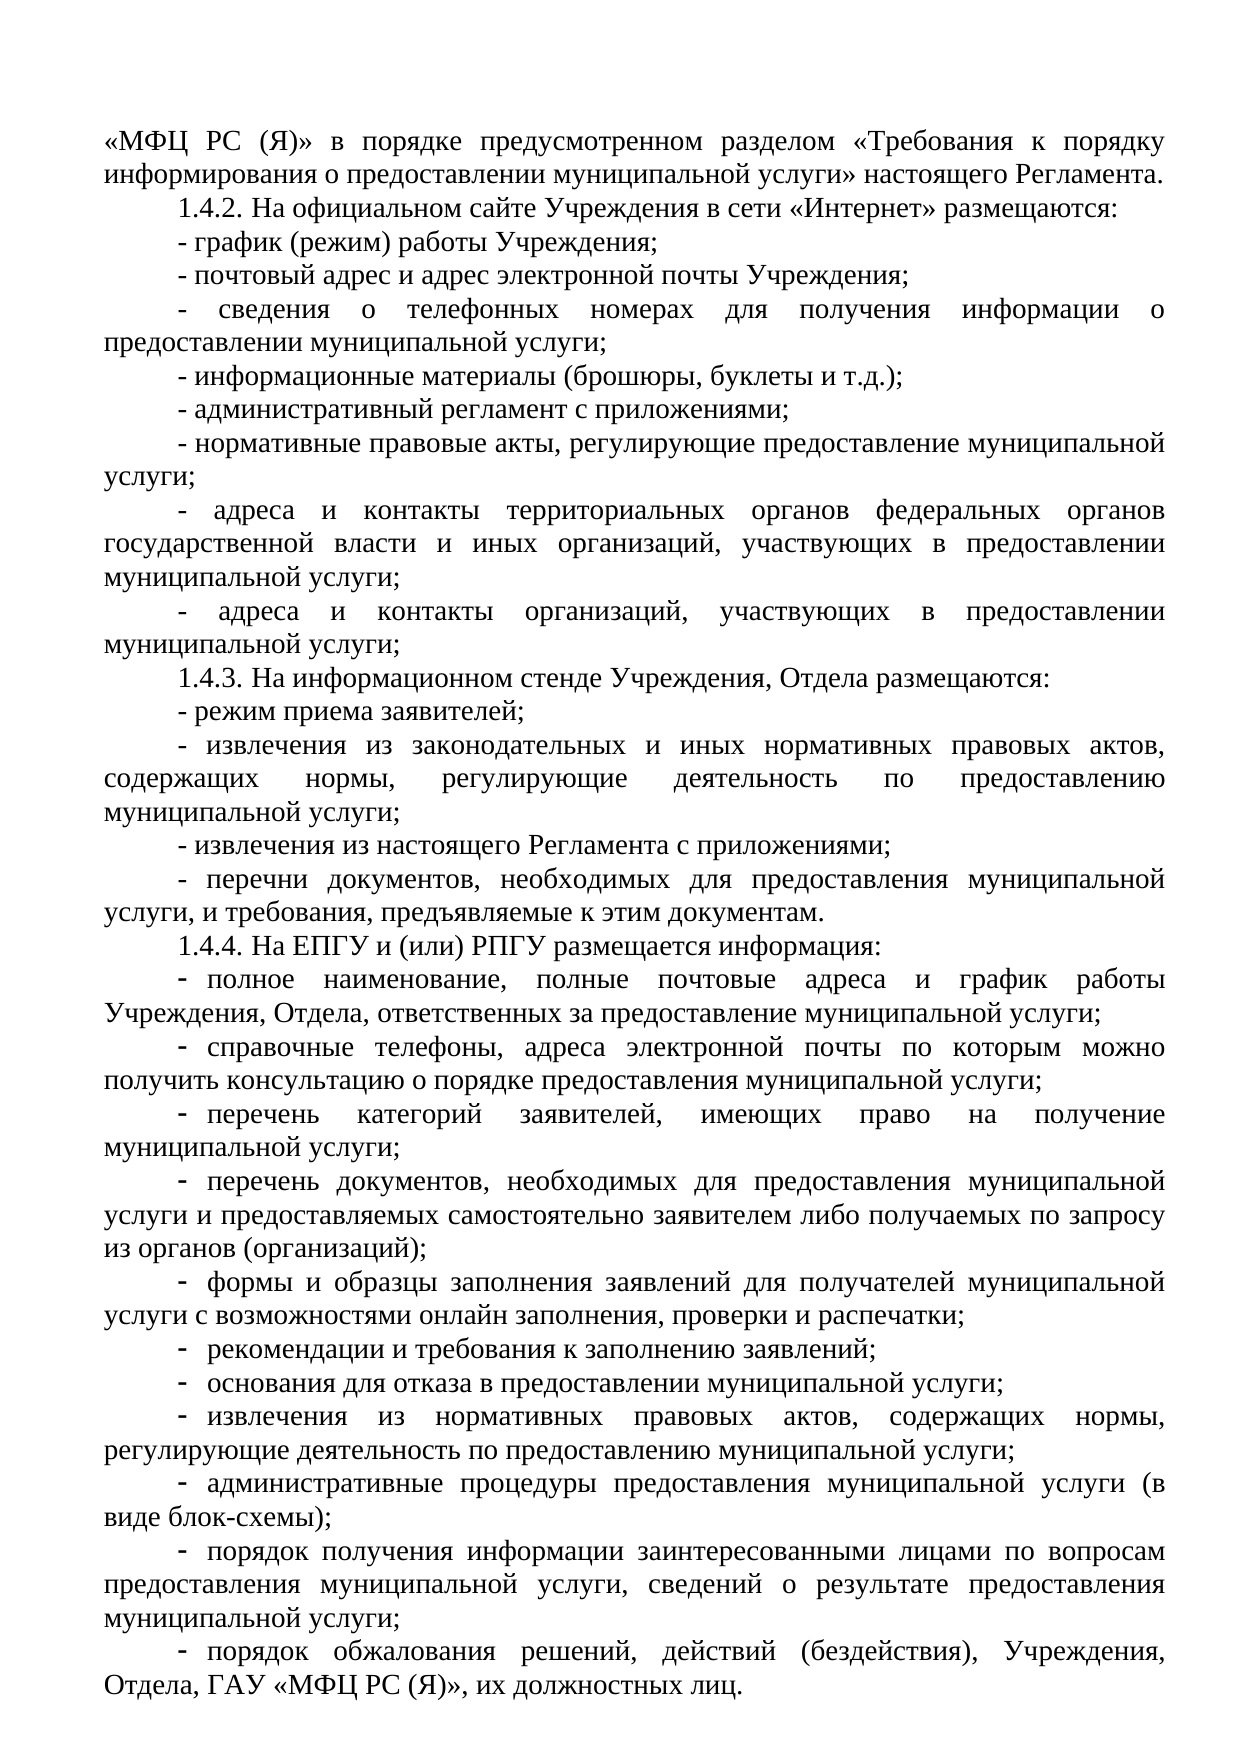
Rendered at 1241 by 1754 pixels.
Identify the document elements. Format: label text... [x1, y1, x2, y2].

list административные процедуры предоставления муниципальной услуги (в виде блок-схемы); [103, 1466, 1166, 1533]
text - график (режим) работы Учреждения; [103, 224, 1166, 257]
text - перечни документов, необходимых для предоставления муниципальной услуги, и требования, предъявляемые к этим документам. [103, 861, 1166, 928]
text - информационные материалы (брошюры, буклеты и т.д.); [103, 358, 1166, 391]
list перечень категорий заявителей, имеющих право на получение муниципальной услуги; [103, 1096, 1166, 1163]
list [103, 123, 1166, 190]
text - извлечения из настоящего Регламента с приложениями; [103, 827, 1166, 861]
text - административный регламент с приложениями; [103, 391, 1166, 425]
list основания для отказа в предоставлении муниципальной услуги; [103, 1365, 1166, 1398]
list На ЕПГУ и (или) РПГУ размещается информация: [103, 928, 1166, 962]
list рекомендации и требования к заполнению заявлений; [103, 1331, 1166, 1365]
list порядок обжалования решений, действий (бездействия), Учреждения, Отдела, ГАУ «МФЦ РС (Я)», их должностных лиц. [103, 1633, 1166, 1701]
list извлечения из нормативных правовых актов, содержащих нормы, регулирующие деятельность по предоставлению муниципальной услуги; [103, 1398, 1166, 1466]
list перечень документов, необходимых для предоставления муниципальной услуги и предоставляемых самостоятельно заявителем либо получаемых по запросу из органов (организаций); [103, 1163, 1166, 1264]
list полное наименование, полные почтовые адреса и график работы Учреждения, Отдела, ответственных за предоставление муниципальной услуги; [103, 962, 1166, 1029]
text - сведения о телефонных номерах для получения информации о предоставлении муниципальной услуги; [103, 291, 1166, 358]
text - извлечения из законодательных и иных нормативных правовых актов, содержащих нормы, регулирующие деятельность по предоставлению муниципальной услуги; [103, 727, 1166, 827]
text - нормативные правовые акты, регулирующие предоставление муниципальной услуги; [103, 425, 1166, 492]
list порядок получения информации заинтересованными лицами по вопросам предоставления муниципальной услуги, сведений о результате предоставления муниципальной услуги; [103, 1533, 1166, 1633]
list На официальном сайте Учреждения в сети «Интернет» размещаются: [103, 190, 1166, 224]
text - почтовый адрес и адрес электронной почты Учреждения; [103, 257, 1166, 291]
list формы и образцы заполнения заявлений для получателей муниципальной услуги с возможностями онлайн заполнения, проверки и распечатки; [103, 1264, 1166, 1331]
list На информационном стенде Учреждения, Отдела размещаются: [103, 660, 1166, 693]
text - адреса и контакты территориальных органов федеральных органов государственной власти и иных организаций, участвующих в предоставлении муниципальной услуги; [103, 492, 1166, 593]
text - режим приема заявителей; [103, 693, 1166, 727]
text - адреса и контакты организаций, участвующих в предоставлении муниципальной услуги; [103, 593, 1166, 660]
list справочные телефоны, адреса электронной почты по которым можно получить консультацию о порядке предоставления муниципальной услуги; [103, 1029, 1166, 1096]
